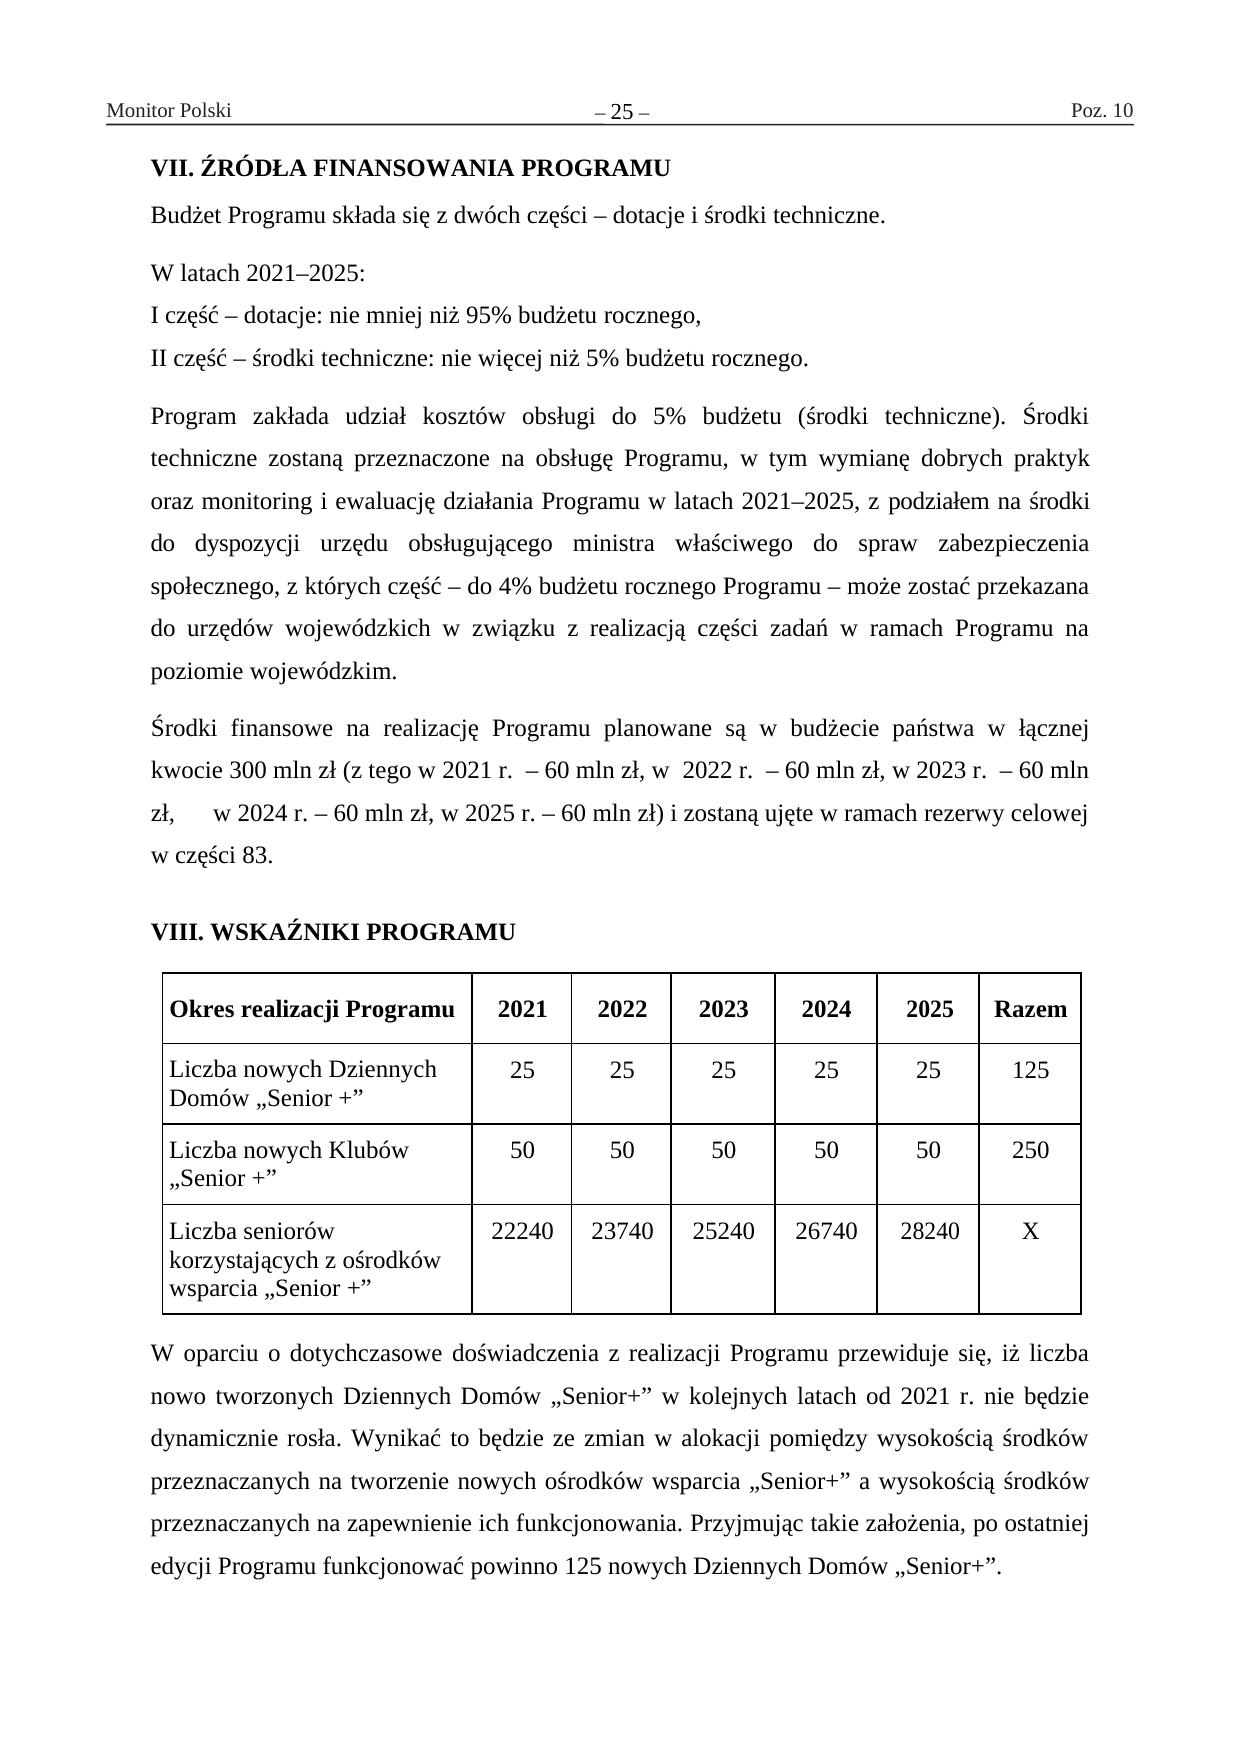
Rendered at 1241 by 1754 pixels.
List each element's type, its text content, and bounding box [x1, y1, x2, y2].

table_cell 25 [672, 1044, 774, 1123]
text W oparciu o dotychczasowe doświadczenia z realizacji Programu przewiduje się, iż liczba nowo tworzonych Dziennych Domów „Senior+” w kolejnych latach od 2021 r. nie będzie dynamicznie rosła. Wynikać to będzie ze zmian w alokacji pomiędzy wysokością środków przeznaczanych na tworzenie nowych ośrodków wsparcia „Senior+” a wysokością środków przeznaczanych na zapewnienie ich funkcjonowania. Przyjmując takie założenia, po ostatniej edycji Programu funkcjonować powinno 125 nowych Dziennych Domów „Senior+”. [150, 1338, 1090, 1580]
table_header 2021 [473, 974, 571, 1043]
table_cell 25 [878, 1044, 978, 1123]
list część – dotacje: nie mniej niż 95% budżetu rocznego, [150, 301, 1144, 329]
table_cell 23740 [572, 1205, 670, 1313]
text W latach 2021–2025: [150, 258, 1144, 286]
text Budżet Programu składa się z dwóch części – dotacje i środki techniczne. [150, 200, 1144, 229]
table_header 2022 [572, 974, 670, 1043]
table_cell 50 [878, 1125, 978, 1203]
subtitle WSKAŹNIKI PROGRAMU [151, 917, 1144, 945]
table_cell 25 [572, 1044, 670, 1123]
table_cell Liczba nowych Klubów „Senior +” [163, 1125, 471, 1203]
table_cell X [980, 1205, 1080, 1313]
table_header 2023 [672, 974, 774, 1043]
text Program zakłada udział kosztów obsługi do 5% budżetu (środki techniczne). Środki techniczne zostaną przeznaczone na obsługę Programu, w tym wymianę dobrych praktyk oraz monitoring i ewaluację działania Programu w latach 2021–2025, z podziałem na środki do dyspozycji urzędu obsługującego ministra właściwego do spraw zabezpieczenia społecznego, z których część – do 4% budżetu rocznego Programu – może zostać przekazana do urzędów wojewódzkich w związku z realizacją części zadań w ramach Programu na poziomie wojewódzkim. [150, 401, 1090, 684]
table_cell Liczba nowych Dziennych Domów „Senior +” [163, 1044, 471, 1123]
list część – środki techniczne: nie więcej niż 5% budżetu rocznego. [150, 343, 1144, 372]
table_header 2025 [878, 974, 978, 1043]
text Środki finansowe na realizację Programu planowane są w budżecie państwa w łącznej kwocie 300 mln zł (z tego w 2021 r. – 60 mln zł, w 2022 r. – 60 mln zł, w 2023 r. – 60 mln zł, w 2024 r. – 60 mln zł, w 2025 r. – 60 mln zł) i zostaną ujęte w ramach rezerwy celowej w części 83. [151, 713, 1090, 869]
table_header 2024 [776, 974, 876, 1043]
table_header Okres realizacji Programu [163, 974, 471, 1043]
table_cell 26740 [776, 1205, 876, 1313]
table_cell 25240 [672, 1205, 774, 1313]
table_cell Liczba seniorów korzystających z ośrodków wsparcia „Senior +” [163, 1205, 471, 1313]
subtitle ŹRÓDŁA FINANSOWANIA PROGRAMU [150, 153, 1144, 182]
table_cell 50 [473, 1125, 571, 1203]
table_cell 125 [980, 1044, 1080, 1123]
table_cell 50 [672, 1125, 774, 1203]
table_header Razem [980, 974, 1080, 1043]
table_cell 50 [776, 1125, 876, 1203]
table_cell 22240 [473, 1205, 571, 1313]
table_cell 28240 [878, 1205, 978, 1313]
table_cell 25 [776, 1044, 876, 1123]
table_cell 50 [572, 1125, 670, 1203]
table_cell 25 [473, 1044, 571, 1123]
table_cell 250 [980, 1125, 1080, 1203]
